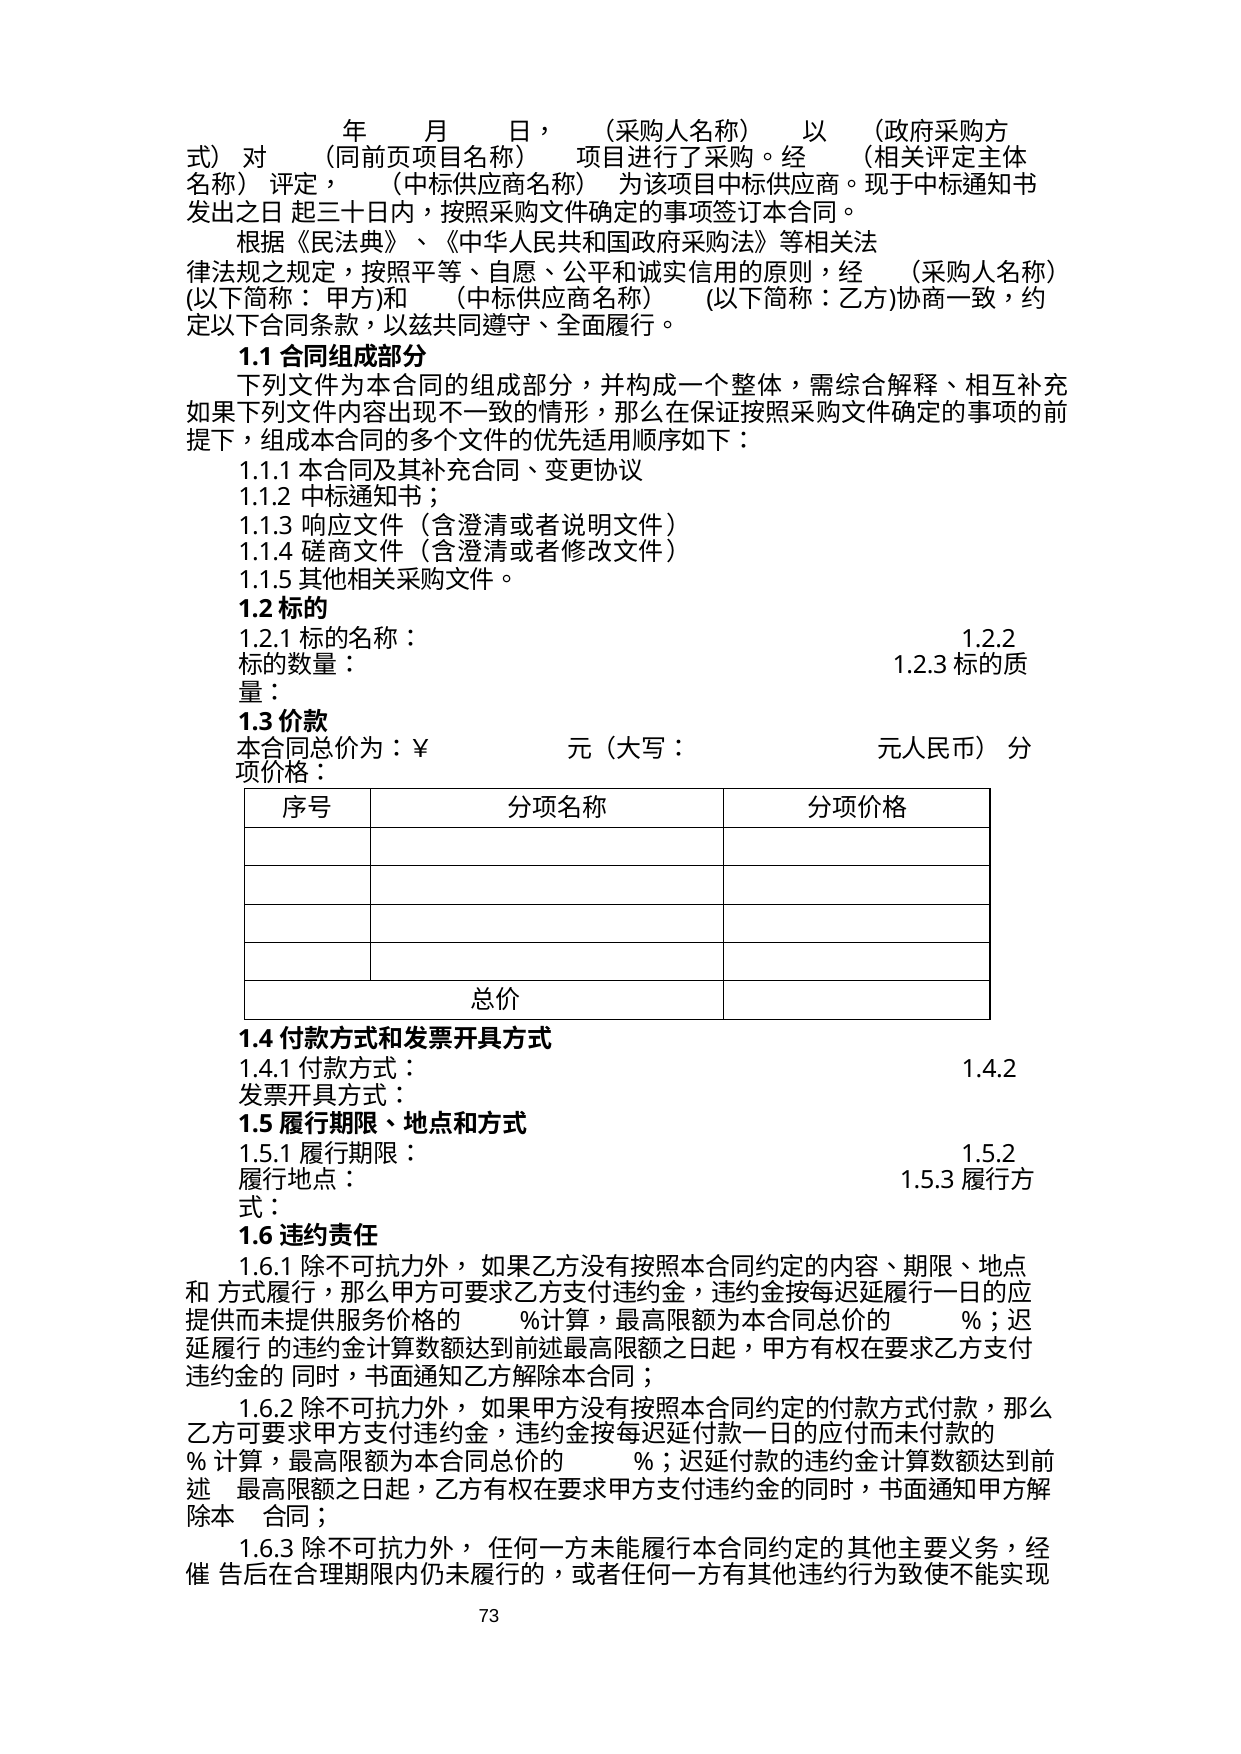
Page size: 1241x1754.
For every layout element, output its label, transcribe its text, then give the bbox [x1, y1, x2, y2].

table_cell [245, 905, 370, 942]
table_cell [371, 905, 723, 942]
text 1.2.1 标的名称： 1.2.2 标的数量： 1.2.3 标的质量： [238, 625, 1046, 709]
table_header 序号 [245, 789, 370, 827]
text 律法规之规定，按照平等、自愿、公平和诚实信用的原则，经 （采购人名称） (以下简称： 甲方)和 （中标供应商名称） (以下简称：乙方)协商一致，约 定以下合同条款，以兹共同遵守、全面履行。 [186, 260, 1073, 342]
text 1.4 付款方式和发票开具方式 [238, 1027, 1073, 1053]
text 1.1.3 响应文件（含澄清或者说明文件） 1.1.4 磋商文件（含澄清或者修改文件） 1.1.5 其他相关采购文件。 [238, 513, 691, 596]
text 1.4.1 付款方式： 1.4.2 发票开具方式： [238, 1055, 1046, 1111]
table_cell [371, 866, 723, 903]
table_header 分项名称 [371, 789, 723, 827]
text 1.6 违约责任 [238, 1224, 1073, 1250]
table_cell [245, 866, 370, 903]
text 年 月 日， （采购人名称） 以 （政府采购方式） 对 （同前页项目名称） 项目进行了采购。经 （相关评定主体名称） 评定， （中标供应商名称） 为该项目中标供应商。现于中标通知书发出之日 起三十日内，按照采购文件确定的事项签订本合同。 [186, 118, 1048, 228]
table_cell [724, 866, 989, 903]
table_cell [724, 943, 989, 980]
text 1.6.2 除不可抗力外， 如果甲方没有按照本合同约定的付款方式付款，那么 乙方可要求甲方支付违约金，违约金按每迟延付款一日的应付而未付款的 % 计算，最高限额为本合同总价的 %；迟延付款的违约金计算数额达到前述 最高限额之日起，乙方有权在要求甲方支付违约金的同时，书面通知甲方解除本 合同； [186, 1395, 1073, 1533]
table_cell [371, 943, 723, 980]
table_header 分项价格 [724, 789, 989, 827]
table_cell [245, 943, 370, 980]
table_cell [371, 828, 723, 865]
table_cell 总价 [245, 981, 723, 1019]
text 1.2 标的 [238, 597, 1073, 622]
text 1.5.1 履行期限： 1.5.2 履行地点： 1.5.3 履行方式： [238, 1140, 1046, 1224]
text 1.6.1 除不可抗力外， 如果乙方没有按照本合同约定的内容、期限、地点和 方式履行，那么甲方可要求乙方支付违约金，违约金按每迟延履行一日的应提供而未提供服务价格的 %计算，最高限额为本合同总价的 %；迟延履行 的违约金计算数额达到前述最高限额之日起，甲方有权在要求乙方支付违约金的 同时，书面通知乙方解除本合同； [186, 1253, 1048, 1393]
text 下列文件为本合同的组成部分，并构成一个整体，需综合解释、相互补充 如果下列文件内容出现不一致的情形，那么在保证按照采购文件确定的事项的前 提下，组成本合同的多个文件的优先适用顺序如下： [186, 372, 1068, 456]
table_cell [724, 981, 989, 1019]
text 1.1.1 本合同及其补充合同、变更协议 1.1.2 中标通知书； [238, 457, 666, 513]
text 本合同总价为：￥ 元（大写： 元人民币） 分项价格： [236, 738, 1053, 788]
table_cell [724, 905, 989, 942]
text 1.3 价款 [238, 709, 1073, 735]
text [186, 1535, 1051, 1591]
text 1.5 履行期限、地点和方式 [238, 1112, 1073, 1137]
text 1.1 合同组成部分 [238, 344, 1073, 370]
text 根据《民法典》、《中华人民共和国政府采购法》等相关法 [236, 230, 1073, 257]
table_cell [724, 828, 989, 865]
table_cell [245, 828, 370, 865]
